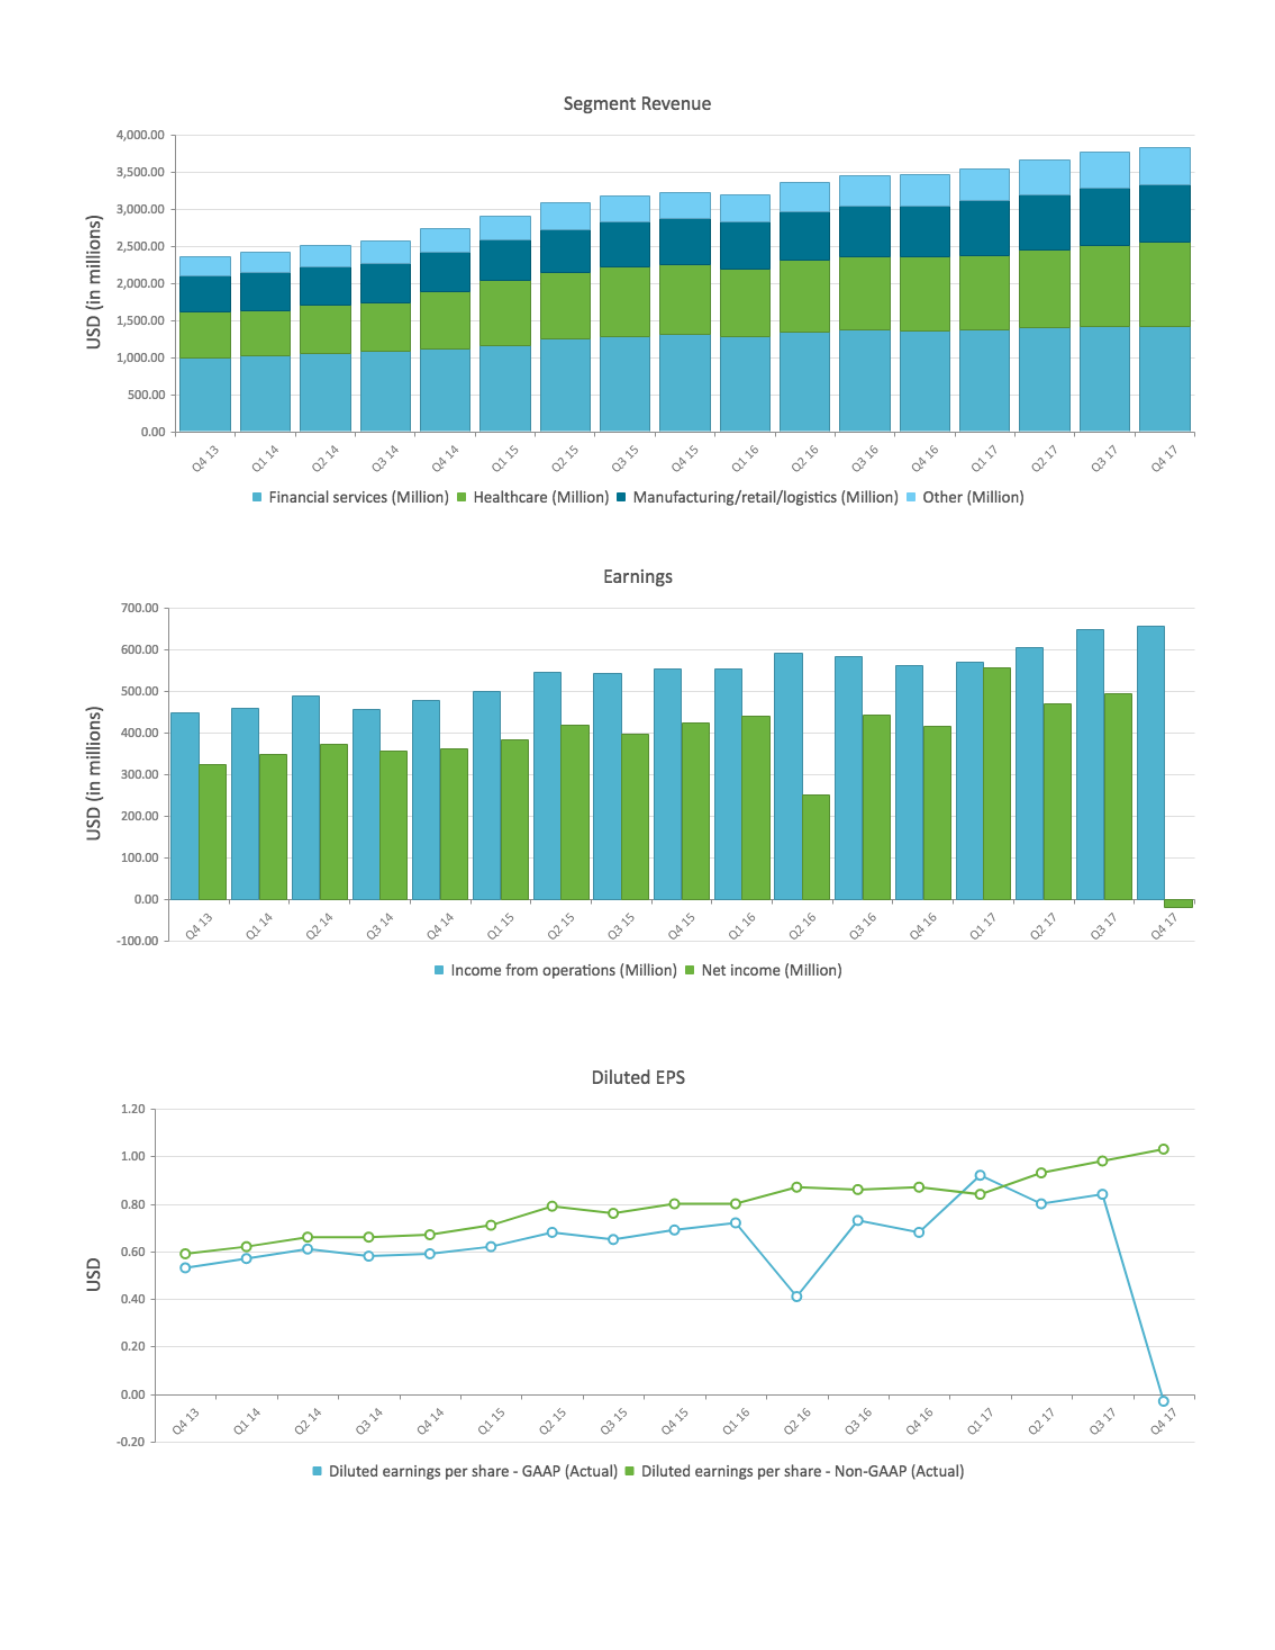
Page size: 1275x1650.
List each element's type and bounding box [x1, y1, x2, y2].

picture [75, 1048, 1200, 1498]
picture [75, 547, 1200, 997]
picture [75, 75, 1200, 524]
